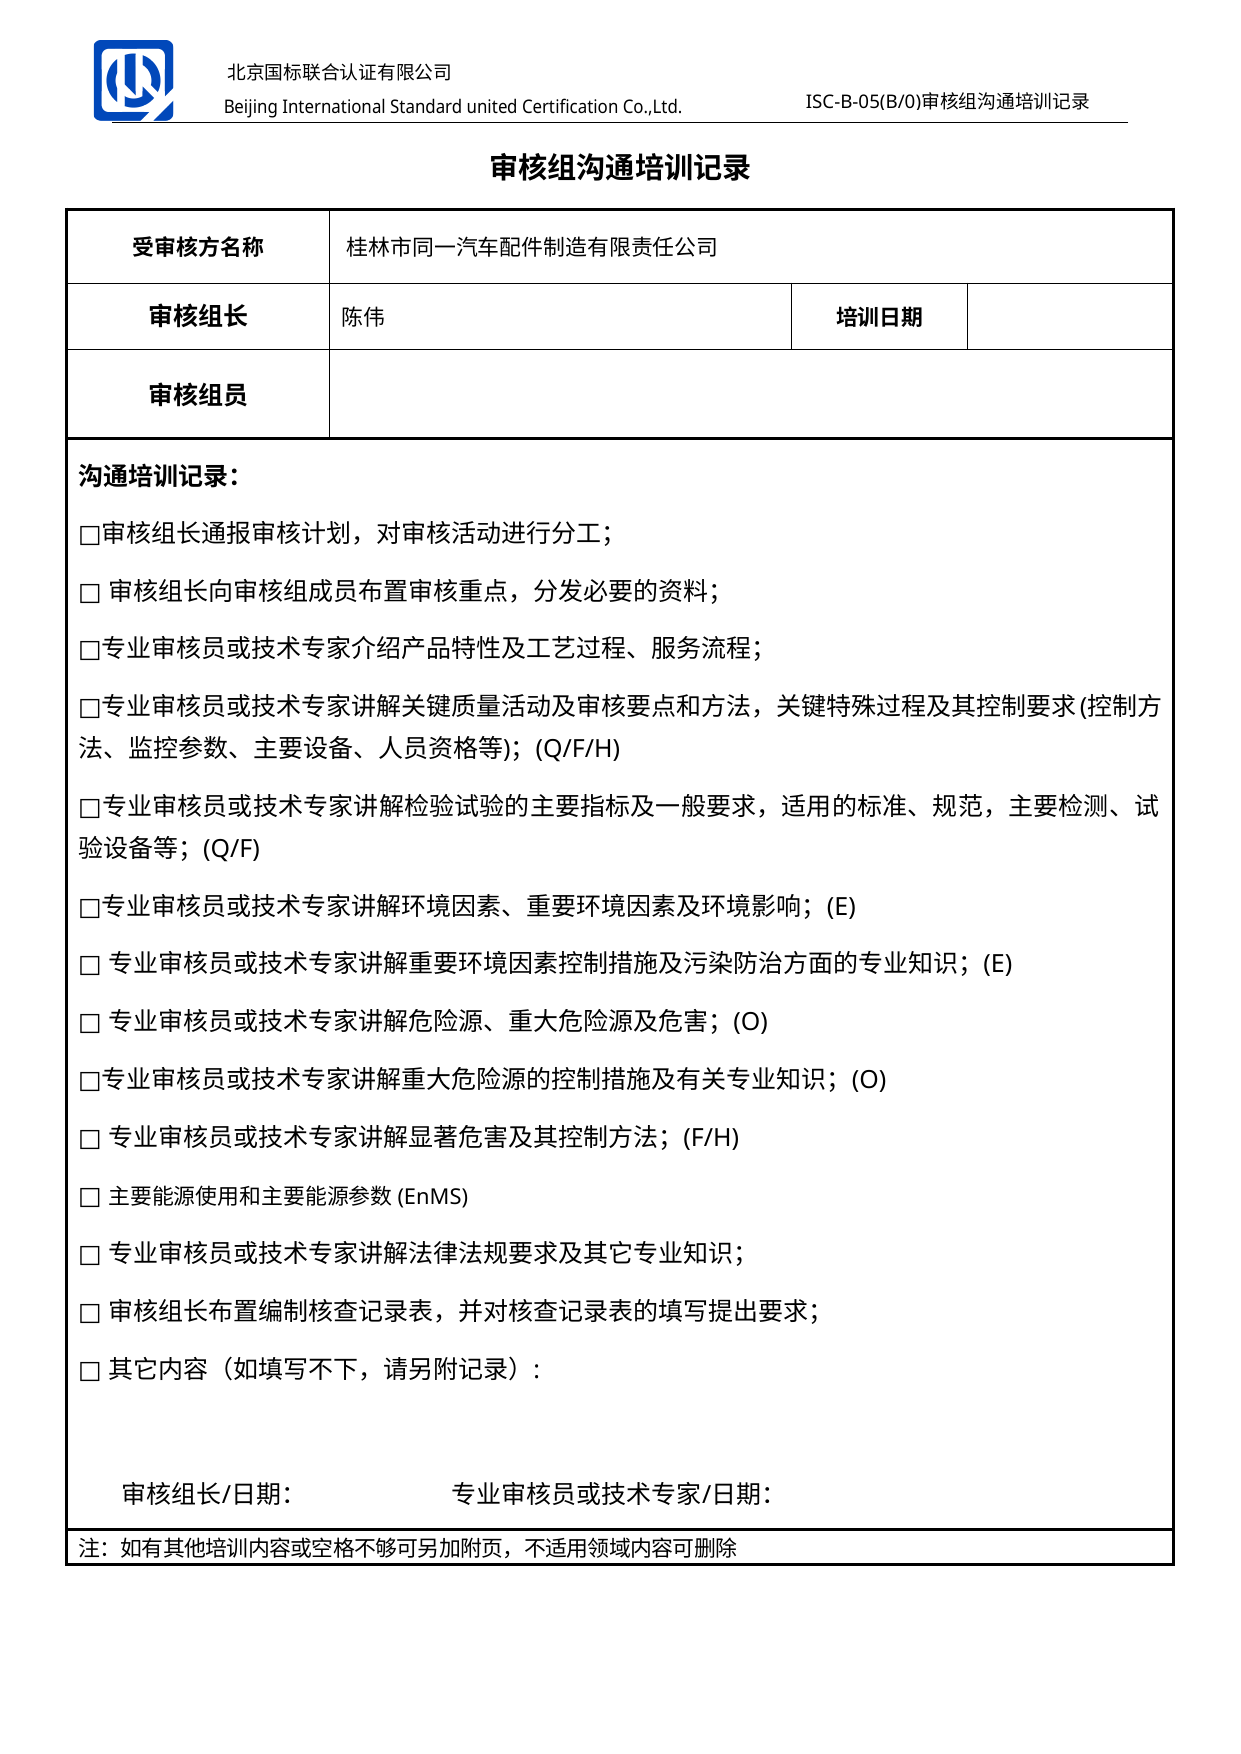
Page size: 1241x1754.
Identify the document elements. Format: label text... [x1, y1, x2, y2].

table_cell 沟通培训记录： □审核组长通报审核计划，对审核活动进行分工； □ 审核组长向审核组成员布置审核重点，分发必要的资料； □专业审核员或技术专家介绍产品特性及工艺过程、服务流程； □专业审核员或技术专家讲解关键质量活动及审核要点和方法，关键特殊过程及其控制要求(控制方法、监控参数、主要设备、人员资格等)；(Q/F/H) □专业审核员或技术专家讲解检验试验的主要指标及一般要求，适用的标准、规范，主要检测、试验设备等；(Q/F) □专业审核员或技术专家讲解环境因素、重要环境因素及环境影响；(E) □ 专业审核员或技术专家讲解重要环境因素控制措施及污染防治方面的专业知识；(E) □ 专业审核员或技术专家讲解危险源、重大危险源及危害；(O) □专业审核员或技术专家讲解重大危险源的控制措施及有关专业知识；(O) □ 专业审核员或技术专家讲解显著危害及其控制方法；(F/H) □ 主要能源使用和主要能源参数 (EnMS) □ 专业审核员或技术专家讲解法律法规要求及其它专业知识； □ 审核组长布置编制核查记录表，并对核查记录表的填写提出要求； □ 其它内容（如填写不下，请另附记录）: 审核组长/日期： 专业审核员或技术专家/日期： [68, 440, 1172, 1528]
table_cell 注：如有其他培训内容或空格不够可另加附页，不适用领域内容可删除 [68, 1531, 1172, 1563]
text 审核组沟通培训记录 [112, 144, 1128, 186]
table_cell 陈伟 [330, 284, 791, 349]
table_header 受审核方名称 [68, 211, 329, 282]
table_cell 培训日期 [792, 284, 967, 349]
table_cell [968, 284, 1172, 349]
table_cell 审核组员 [68, 350, 329, 437]
table_cell [330, 350, 1172, 437]
table_cell 审核组长 [68, 284, 329, 349]
picture [93, 40, 174, 121]
table_header 桂林市同一汽车配件制造有限责任公司 [330, 211, 1172, 282]
